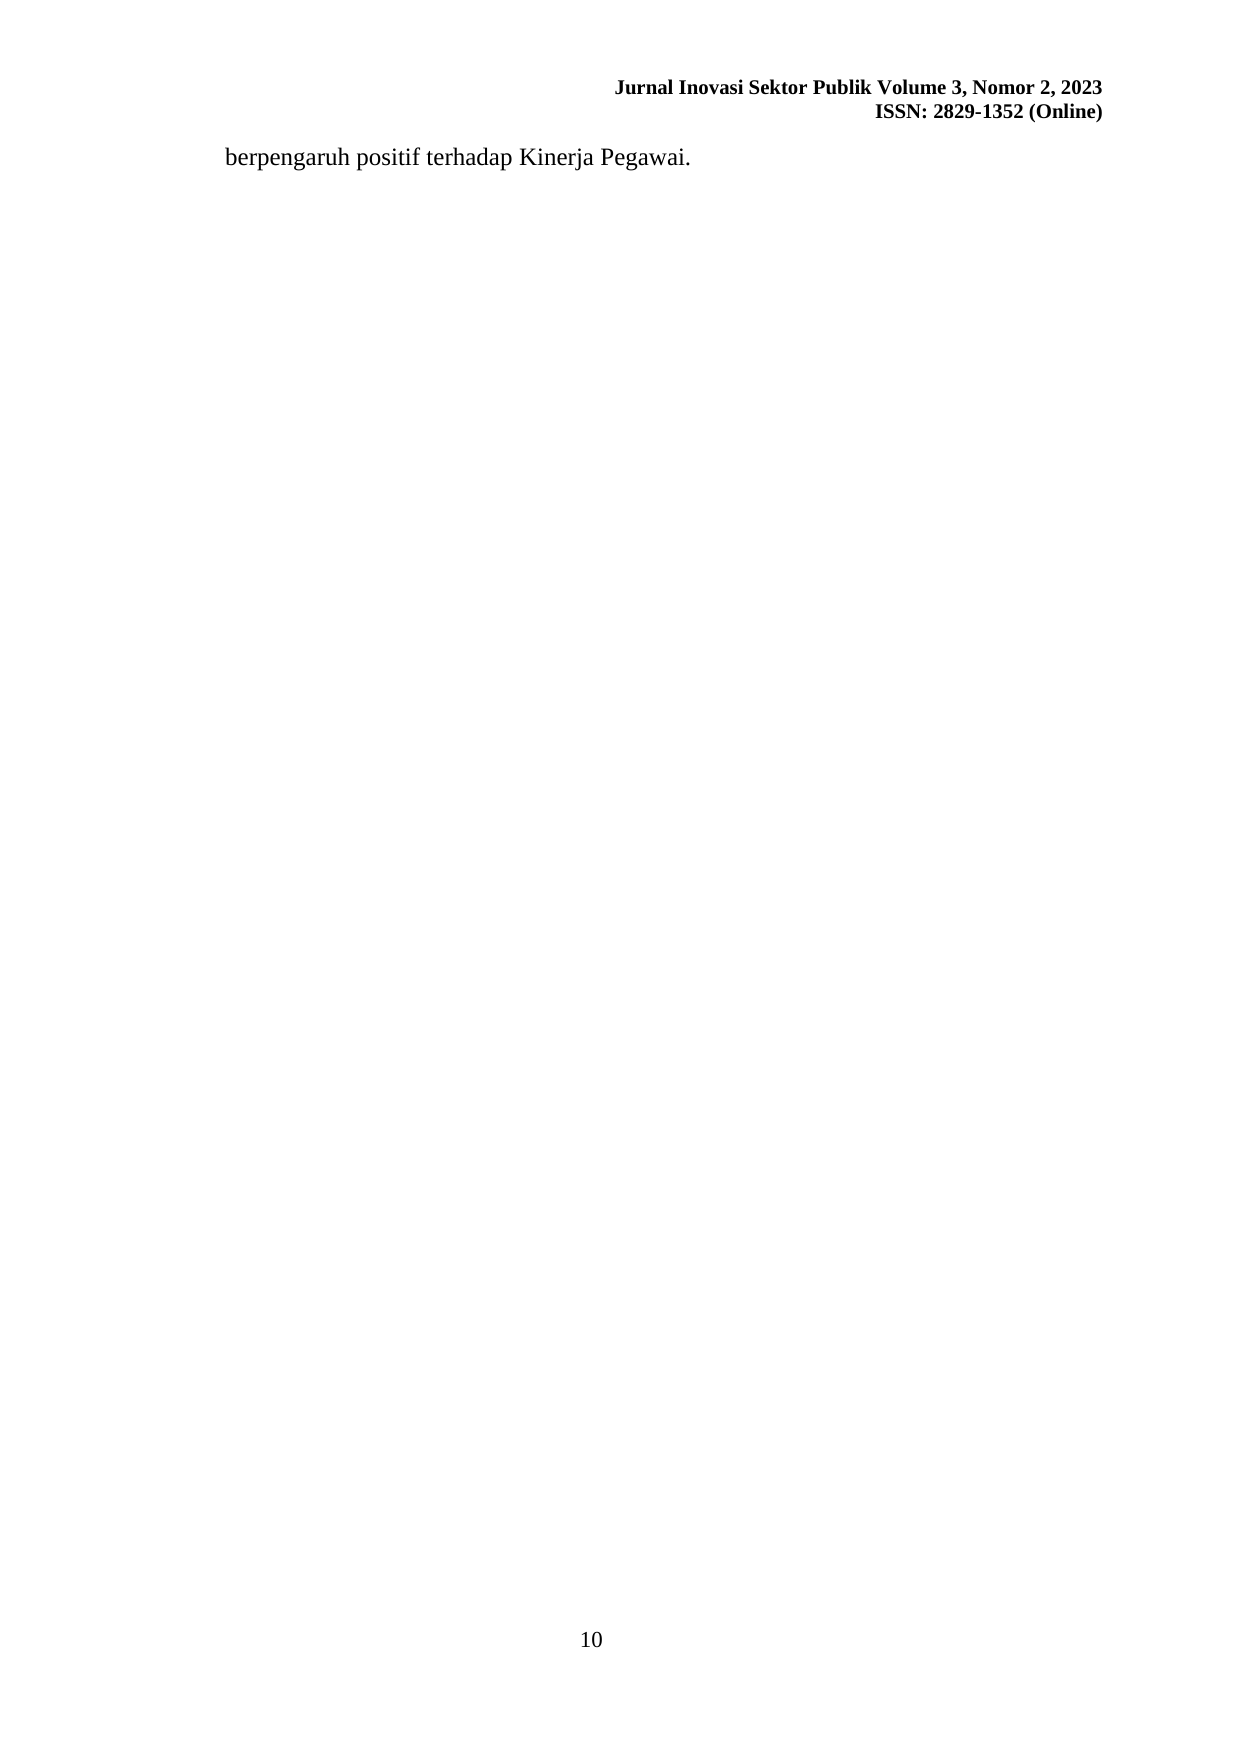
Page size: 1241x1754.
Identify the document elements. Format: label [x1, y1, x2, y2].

text [225, 142, 1090, 170]
